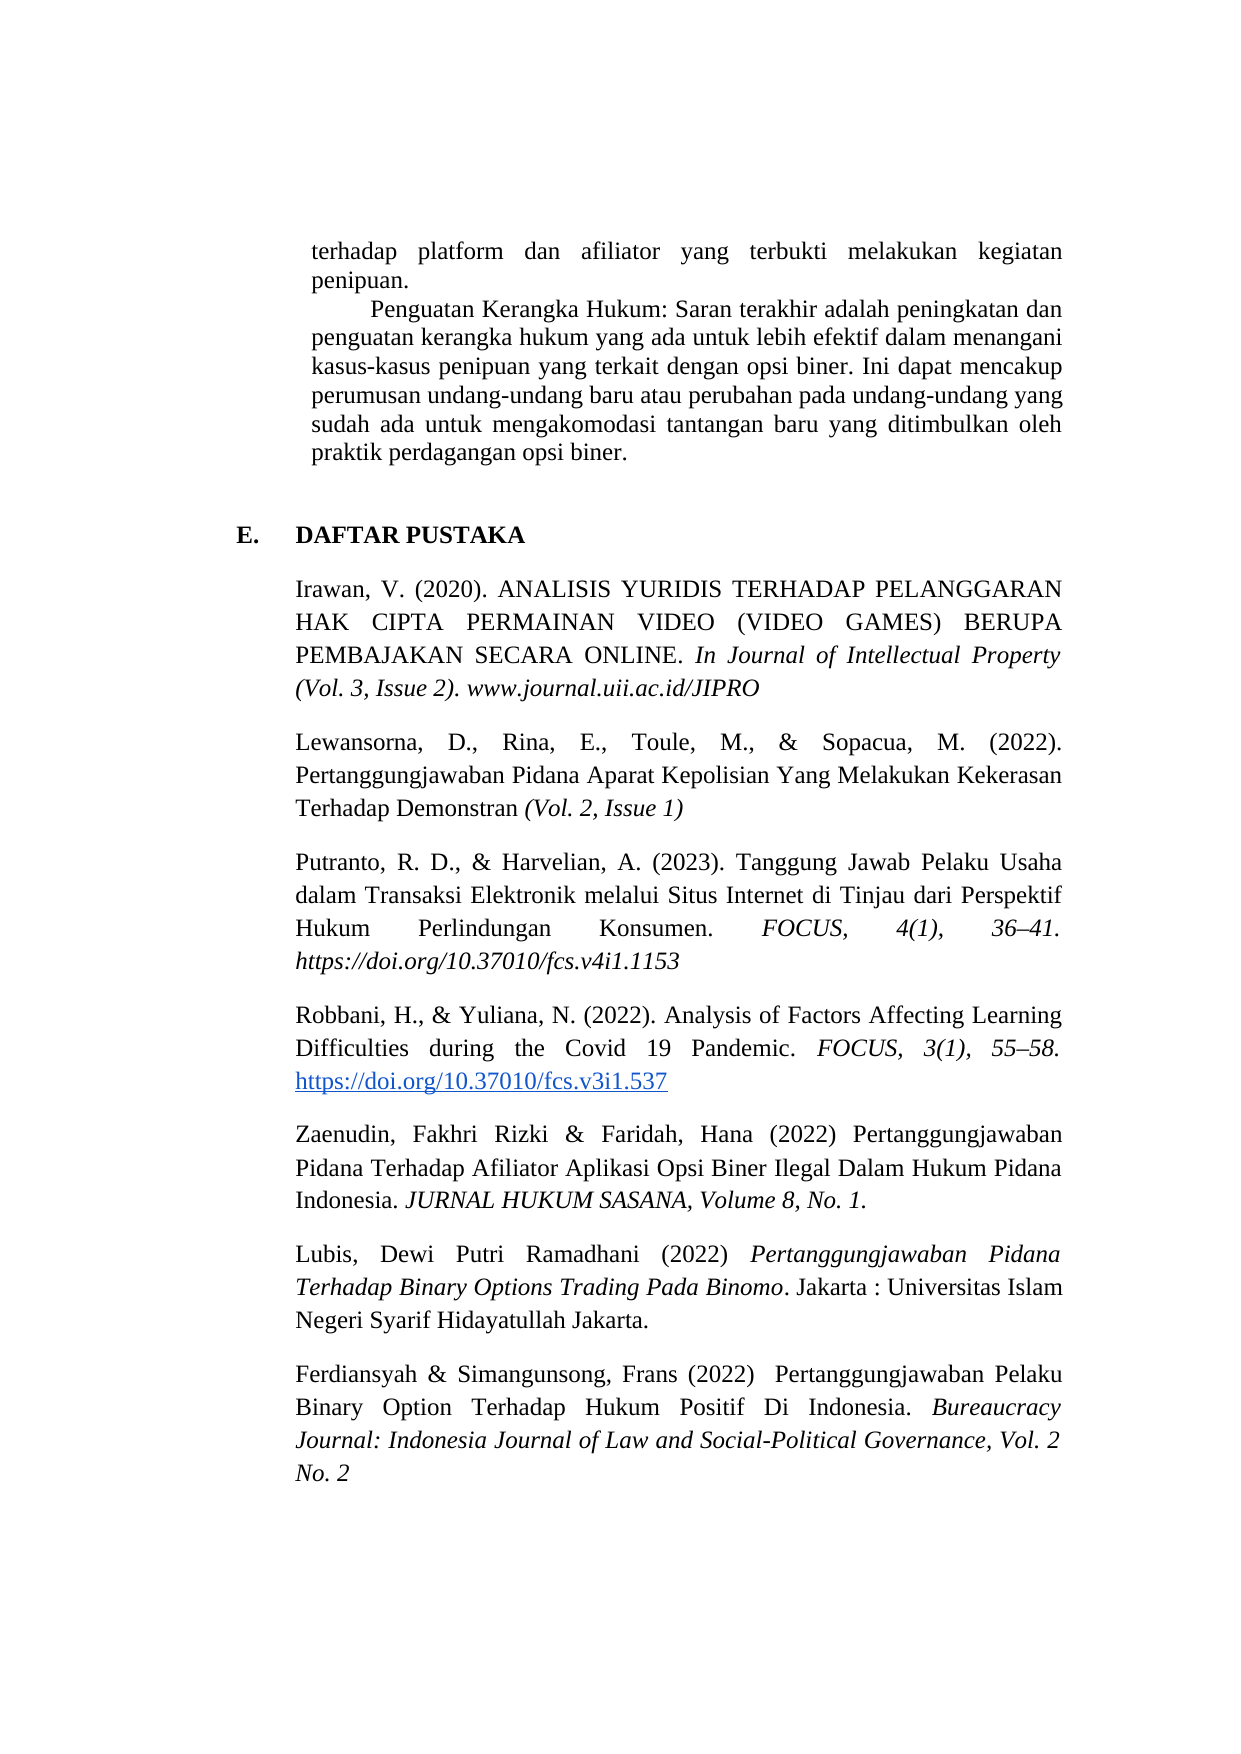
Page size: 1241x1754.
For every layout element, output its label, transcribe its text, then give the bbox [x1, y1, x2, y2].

text Putranto, R. D., & Harvelian, A. (2023). Tanggung Jawab Pelaku Usaha dalam Transaksi Elektronik melalui Situs Internet di Tinjau dari Perspektif Hukum Perlindungan Konsumen. FOCUS, 4(1), 36–41. https://doi.org/10.37010/fcs.v4i1.1153 [295, 847, 1063, 974]
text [311, 236, 1063, 294]
text Ferdiansyah & Simangunsong, Frans (2022) Pertanggungjawaban Pelaku Binary Option Terhadap Hukum Positif Di Indonesia. Bureaucracy Journal: Indonesia Journal of Law and Social-Political Governance, Vol. 2 No. 2 [295, 1359, 1063, 1487]
text Robbani, H., & Yuliana, N. (2022). Analysis of Factors Affecting Learning Difficulties during the Covid 19 Pandemic. FOCUS, 3(1), 55–58. https://doi.org/10.37010/fcs.v3i1.537 [295, 1000, 1063, 1094]
list DAFTAR PUSTAKA [236, 520, 1063, 549]
text Lewansorna, D., Rina, E., Toule, M., & Sopacua, M. (2022). Pertanggungjawaban Pidana Aparat Kepolisian Yang Melakukan Kekerasan Terhadap Demonstran (Vol. 2, Issue 1) [295, 727, 1063, 822]
text Zaenudin, Fakhri Rizki & Faridah, Hana (2022) Pertanggungjawaban Pidana Terhadap Afiliator Aplikasi Opsi Biner Ilegal Dalam Hukum Pidana Indonesia. JURNAL HUKUM SASANA, Volume 8, No. 1. [295, 1119, 1063, 1214]
text Lubis, Dewi Putri Ramadhani (2022) Pertanggungjawaban Pidana Terhadap Binary Options Trading Pada Binomo. Jakarta : Universitas Islam Negeri Syarif Hidayatullah Jakarta. [295, 1239, 1063, 1334]
text Penguatan Kerangka Hukum: Saran terakhir adalah peningkatan dan penguatan kerangka hukum yang ada untuk lebih efektif dalam menangani kasus-kasus penipuan yang terkait dengan opsi biner. Ini dapat mencakup perumusan undang-undang baru atau perubahan pada undang-undang yang sudah ada untuk mengakomodasi tantangan baru yang ditimbulkan oleh praktik perdagangan opsi biner. [311, 294, 1063, 466]
text Irawan, V. (2020). ANALISIS YURIDIS TERHADAP PELANGGARAN HAK CIPTA PERMAINAN VIDEO (VIDEO GAMES) BERUPA PEMBAJAKAN SECARA ONLINE. In Journal of Intellectual Property (Vol. 3, Issue 2). www.journal.uii.ac.id/JIPRO [295, 574, 1063, 702]
